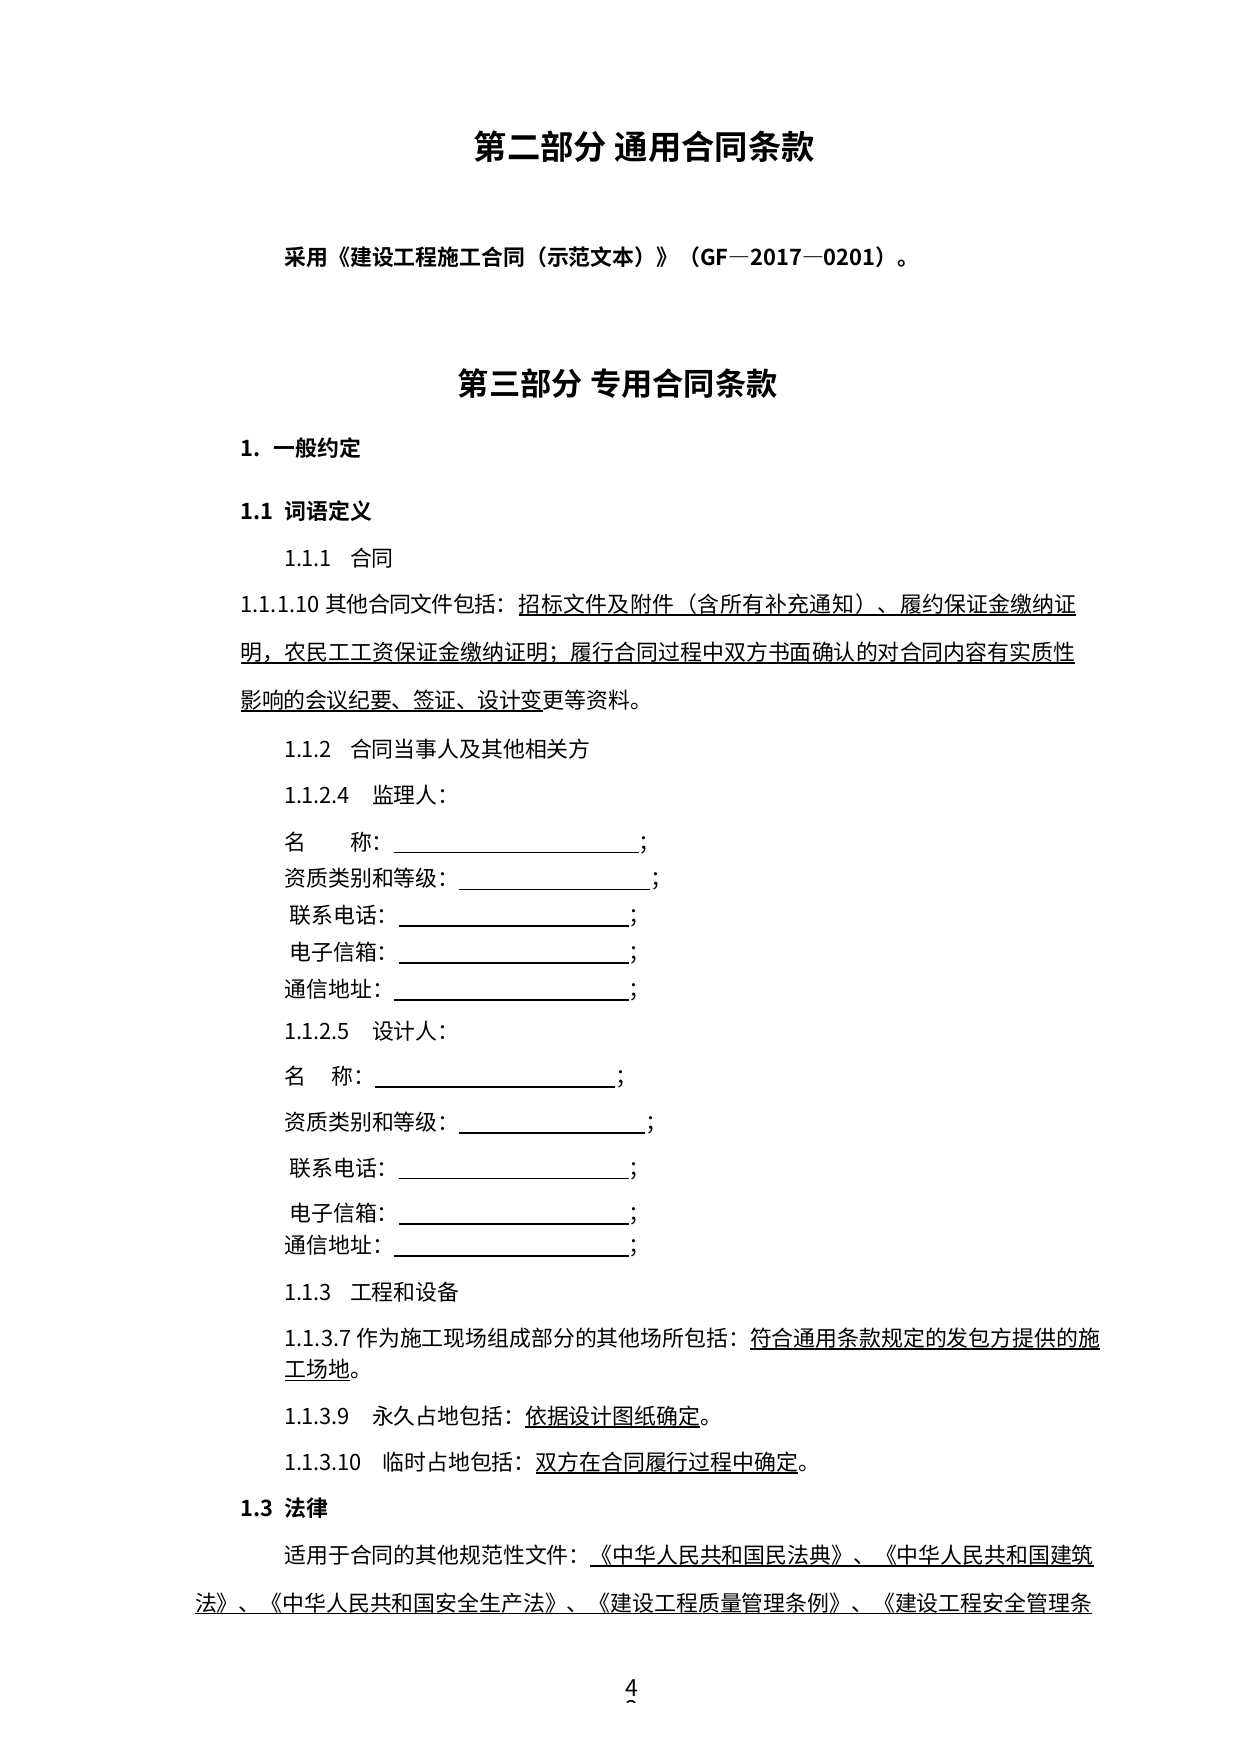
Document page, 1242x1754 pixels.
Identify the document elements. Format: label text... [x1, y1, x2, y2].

text 1.1.3.7 作为施工现场组成部分的其他场所包括：符合通用条款规定的发包方提供的施工场地。 [284, 1321, 1112, 1384]
text 1.1.1.10 其他合同文件包括：招标文件及附件（含所有补充通知）、履约保证金缴纳证明，农民工工资保证金缴纳证明；履行合同过程中双方书面确认的对合同内容有实质性影响的会议纪要、签证、设计变更等资料。 [240, 587, 1077, 715]
text 资质类别和等级： ； [284, 1105, 783, 1137]
list 词语定义 [240, 494, 1112, 526]
text 资质类别和等级： ； [284, 861, 783, 893]
list 合同 [284, 541, 1112, 572]
text 名 称： ； [284, 824, 1112, 856]
text 电子信箱： ； [284, 1196, 1110, 1228]
text 采用《建设工程施工合同（示范文本）》（GF—2017—0201）。 [284, 240, 1112, 272]
text 通信地址： ； [284, 1228, 1112, 1260]
list 合同当事人及其他相关方 [284, 732, 1112, 764]
list 监理人： [284, 778, 1112, 809]
list 设计人： [284, 1014, 1112, 1045]
list 工程和设备 [284, 1275, 1112, 1307]
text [195, 1538, 1112, 1617]
text 电子信箱： ； [284, 935, 783, 967]
text 联系电话： ； [284, 898, 783, 930]
list 临时占地包括：双方在合同履行过程中确定。 [284, 1445, 1112, 1477]
list 法律 [240, 1491, 1112, 1523]
text 第二部分 通用合同条款 [189, 121, 1100, 169]
subtitle 第三部分 专用合同条款 [172, 359, 1063, 404]
text 联系电话： ； [284, 1151, 783, 1182]
text 名 称： ； [284, 1059, 783, 1091]
text 通信地址： ； [284, 972, 783, 1004]
list 永久占地包括：依据设计图纸确定。 [284, 1399, 1112, 1431]
list 一般约定 [240, 431, 1112, 463]
